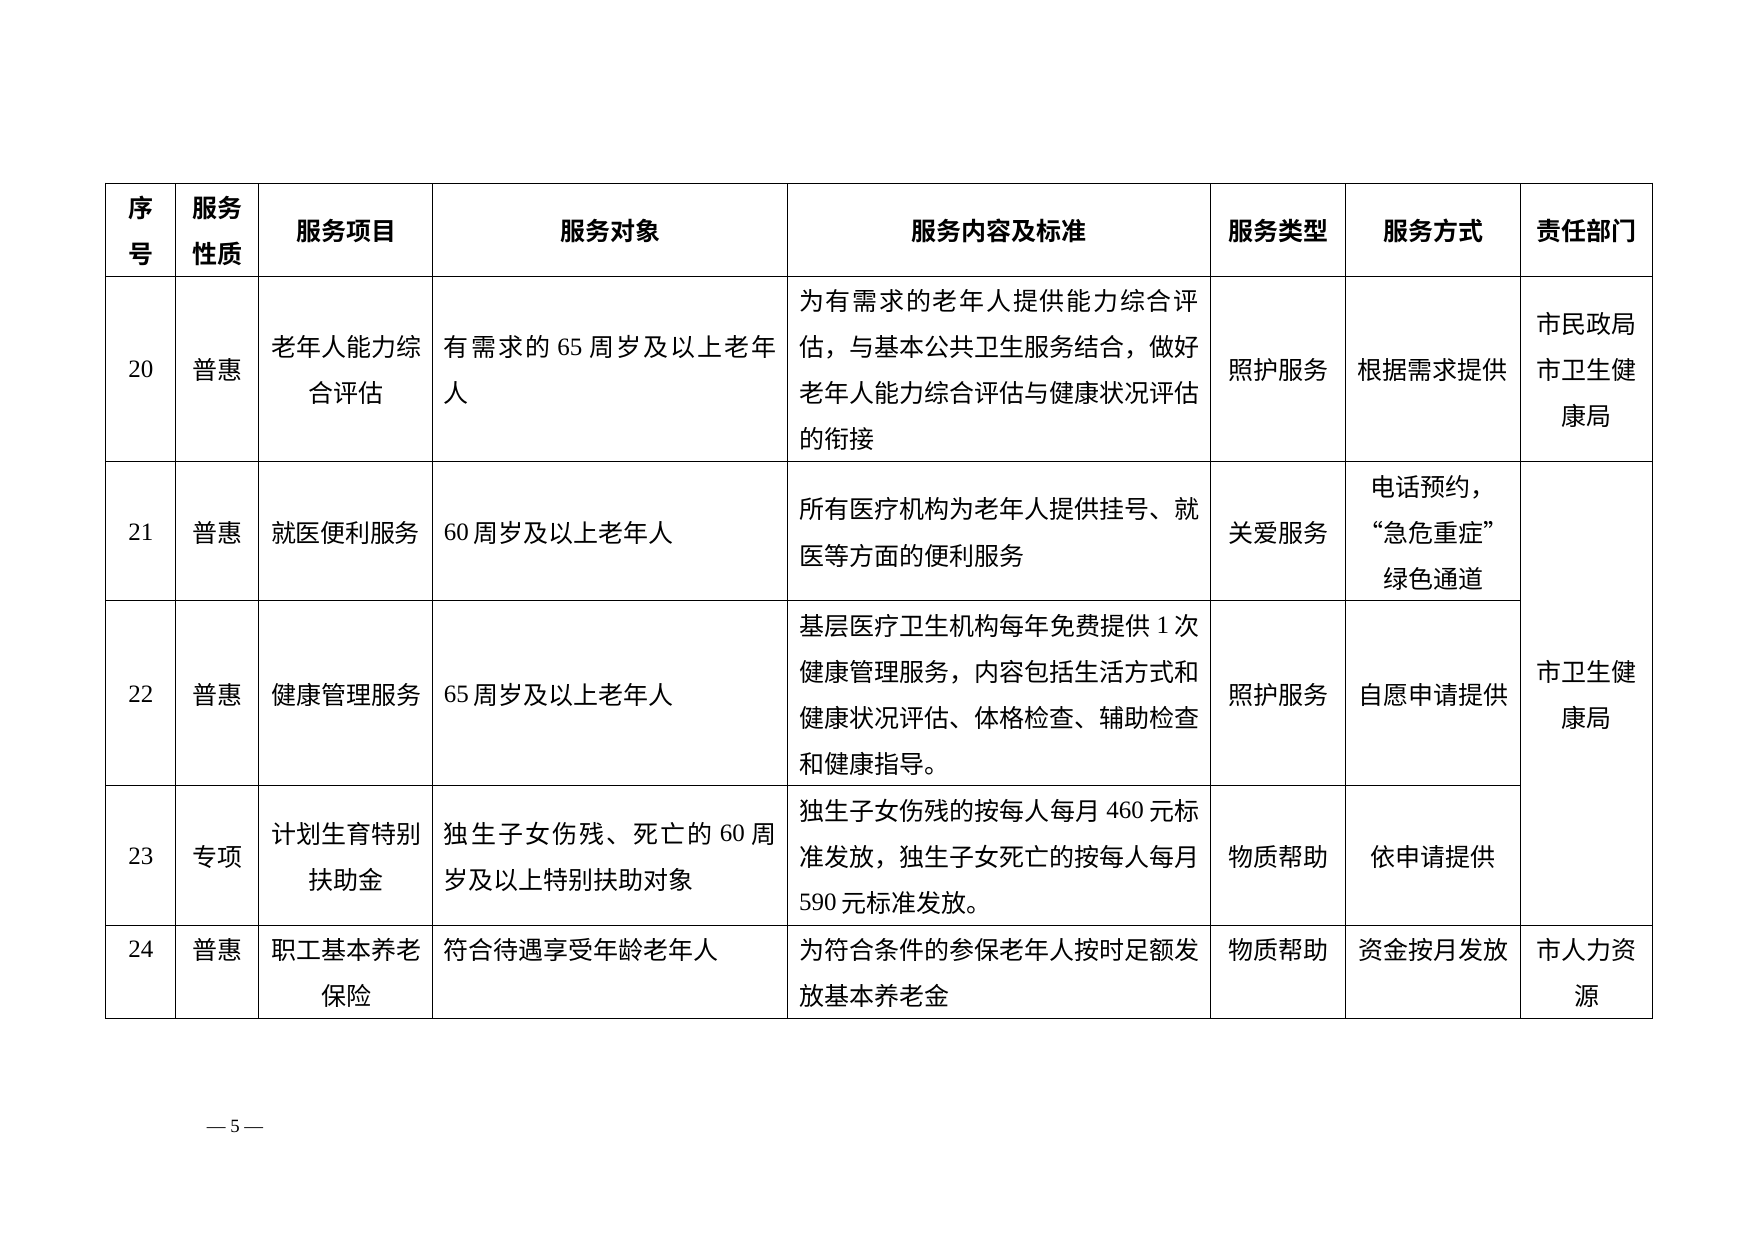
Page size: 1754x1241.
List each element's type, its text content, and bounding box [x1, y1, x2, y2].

table_cell 普惠 [176, 601, 258, 785]
table_cell 23 [106, 786, 175, 924]
table_cell 计划生育特别扶助金 [259, 786, 432, 924]
table_cell 普惠 [176, 462, 258, 600]
table_cell 24 [106, 926, 175, 1018]
table_cell 20 [106, 277, 175, 461]
table_cell 关爱服务 [1211, 462, 1345, 600]
table_cell 为符合条件的参保老年人按时足额发放基本养老金 [788, 926, 1210, 1018]
table_header 服务项目 [259, 184, 432, 276]
table_cell 电话预约，“急危重症”绿色通道 [1346, 462, 1520, 600]
table_cell 健康管理服务 [259, 601, 432, 785]
table_cell 为有需求的老年人提供能力综合评估，与基本公共卫生服务结合，做好老年人能力综合评估与健康状况评估的衔接 [788, 277, 1210, 461]
table_cell 所有医疗机构为老年人提供挂号、就医等方面的便利服务 [788, 462, 1210, 600]
table_cell 照护服务 [1211, 277, 1345, 461]
table_header 服务内容及标准 [788, 184, 1210, 276]
table_header 服务方式 [1346, 184, 1520, 276]
table_cell 普惠 [176, 926, 258, 1018]
table_header 服务对象 [433, 184, 787, 276]
table_cell 21 [106, 462, 175, 600]
table_header 序号 [106, 184, 175, 276]
table_header 服务类型 [1211, 184, 1345, 276]
table_cell 符合待遇享受年龄老年人 [433, 926, 787, 1018]
table_cell 独生子女伤残的按每人每月460元标准发放，独生子女死亡的按每人每月590元标准发放。 [788, 786, 1210, 924]
table_cell 资金按月发放 [1346, 926, 1520, 1018]
table_cell 依申请提供 [1346, 786, 1520, 924]
table_cell 独生子女伤残、死亡的60周岁及以上特别扶助对象 [433, 786, 787, 924]
table_header 责任部门 [1521, 184, 1652, 276]
table_cell 22 [106, 601, 175, 785]
table_cell 市卫生健康局 [1521, 462, 1652, 924]
table_cell 就医便利服务 [259, 462, 432, 600]
table_cell 有需求的65周岁及以上老年人 [433, 277, 787, 461]
table_cell 自愿申请提供 [1346, 601, 1520, 785]
table_cell 职工基本养老保险 [259, 926, 432, 1018]
table_cell 根据需求提供 [1346, 277, 1520, 461]
table_cell 基层医疗卫生机构每年免费提供1次健康管理服务，内容包括生活方式和健康状况评估、体格检查、辅助检查和健康指导。 [788, 601, 1210, 785]
table_cell 物质帮助 [1211, 786, 1345, 924]
table_cell 普惠 [176, 277, 258, 461]
table_cell 照护服务 [1211, 601, 1345, 785]
table_cell 老年人能力综合评估 [259, 277, 432, 461]
table_cell 市民政局 市卫生健康局 [1521, 277, 1652, 461]
table_header 服务性质 [176, 184, 258, 276]
table_cell 专项 [176, 786, 258, 924]
table_cell 60周岁及以上老年人 [433, 462, 787, 600]
table_cell 物质帮助 [1211, 926, 1345, 1018]
table_cell 65周岁及以上老年人 [433, 601, 787, 785]
table_cell 市人力资源 社会保障局 [1521, 926, 1652, 1018]
